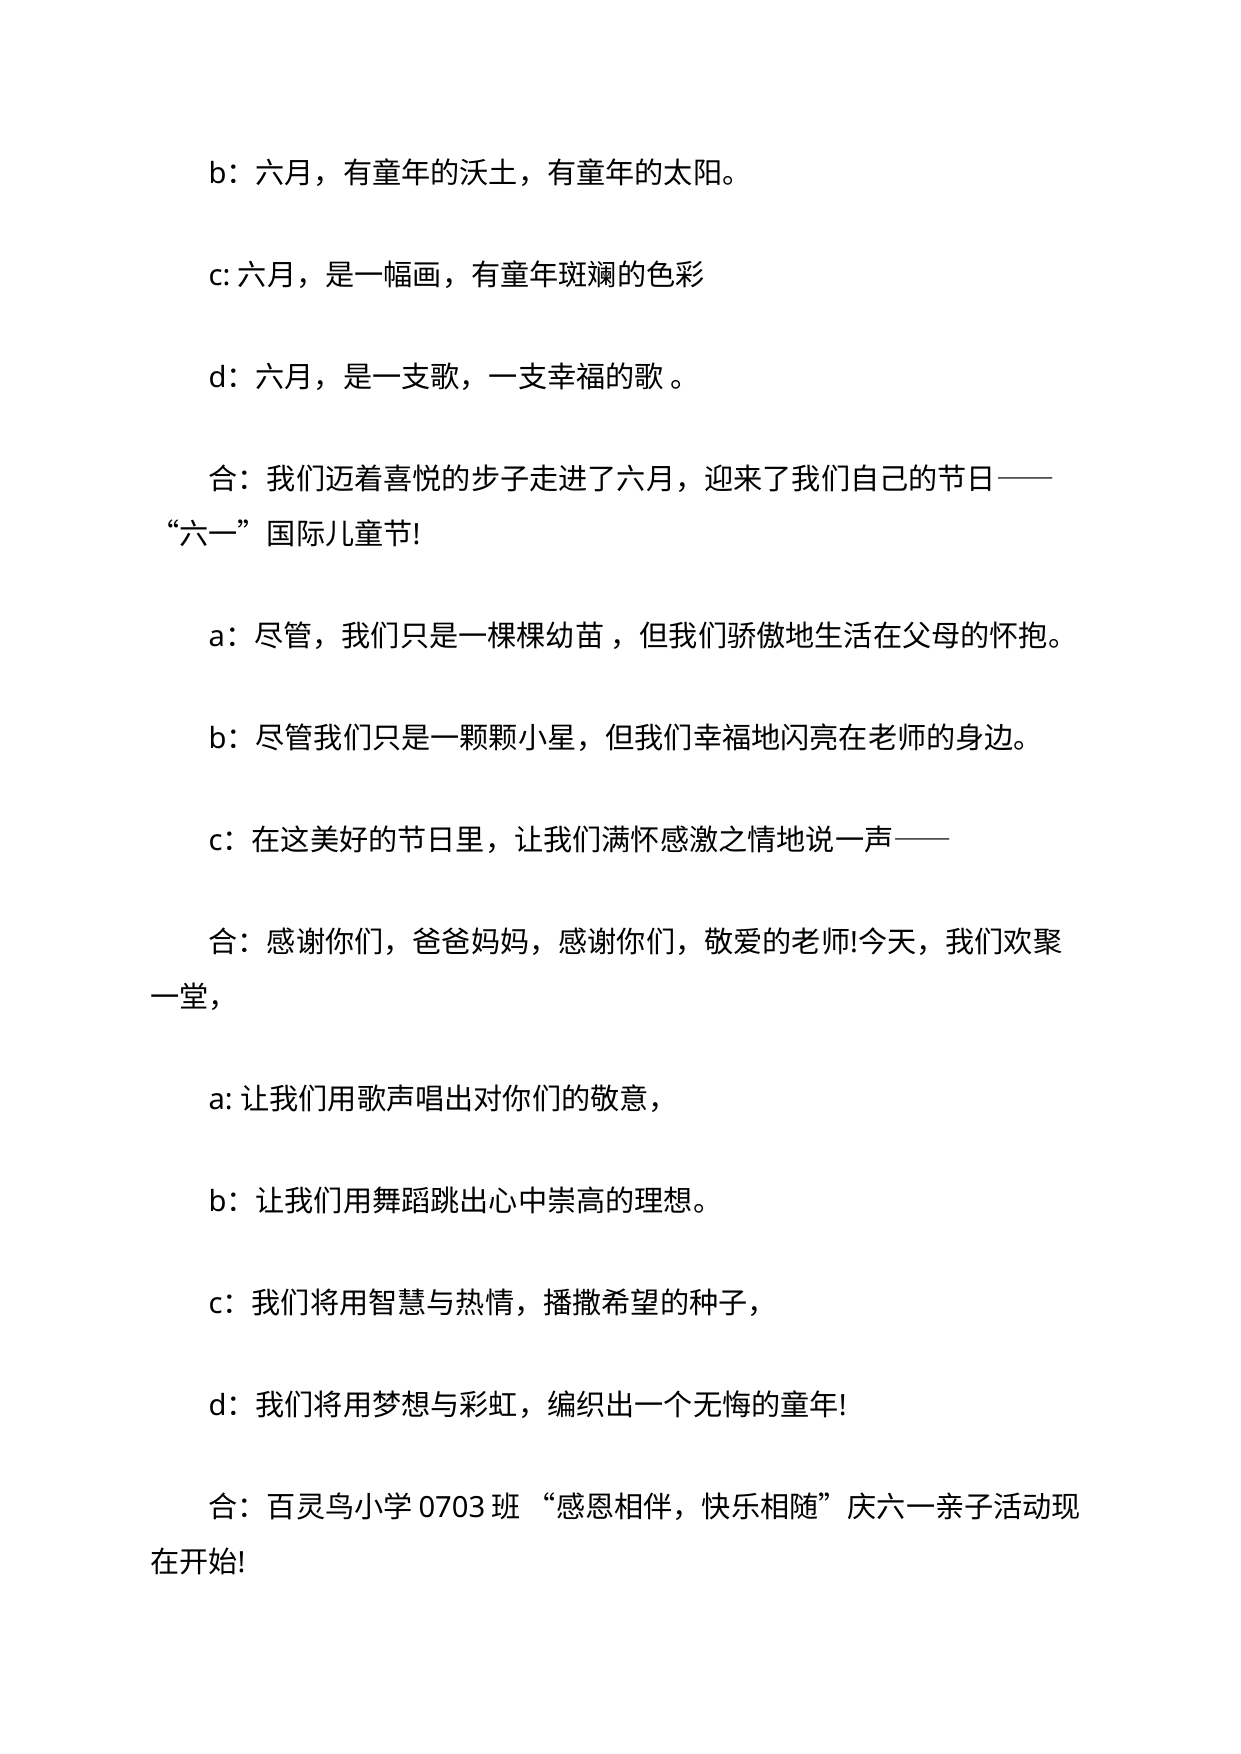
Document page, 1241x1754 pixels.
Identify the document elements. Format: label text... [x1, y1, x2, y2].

text a：尽管，我们只是一棵棵幼苗 ，但我们骄傲地生活在父母的怀抱。 [150, 613, 1090, 655]
text b：让我们用舞蹈跳出心中崇高的理想。 [150, 1177, 1090, 1220]
text b：六月，有童年的沃土，有童年的太阳。 [150, 150, 1090, 192]
text c：我们将用智慧与热情，播撒希望的种子， [150, 1279, 1090, 1322]
text c: 六月，是一幅画，有童年斑斓的色彩 [150, 252, 1090, 294]
text 合：感谢你们，爸爸妈妈，感谢你们，敬爱的老师!今天，我们欢聚一堂， [150, 919, 1090, 1016]
text c：在这美好的节日里，让我们满怀感激之情地说一声—— [150, 817, 1090, 859]
text d：我们将用梦想与彩虹，编织出一个无悔的童年! [150, 1381, 1090, 1424]
text d：六月，是一支歌，一支幸福的歌 。 [150, 354, 1090, 396]
text a: 让我们用歌声唱出对你们的敬意， [150, 1076, 1090, 1118]
text b：尽管我们只是一颗颗小星，但我们幸福地闪亮在老师的身边。 [150, 715, 1090, 757]
text 合：百灵鸟小学0703班 “感恩相伴，快乐相随”庆六一亲子活动现在开始! [150, 1483, 1090, 1581]
text 合：我们迈着喜悦的步子走进了六月，迎来了我们自己的节日—— “六一”国际儿童节! [150, 456, 1090, 553]
